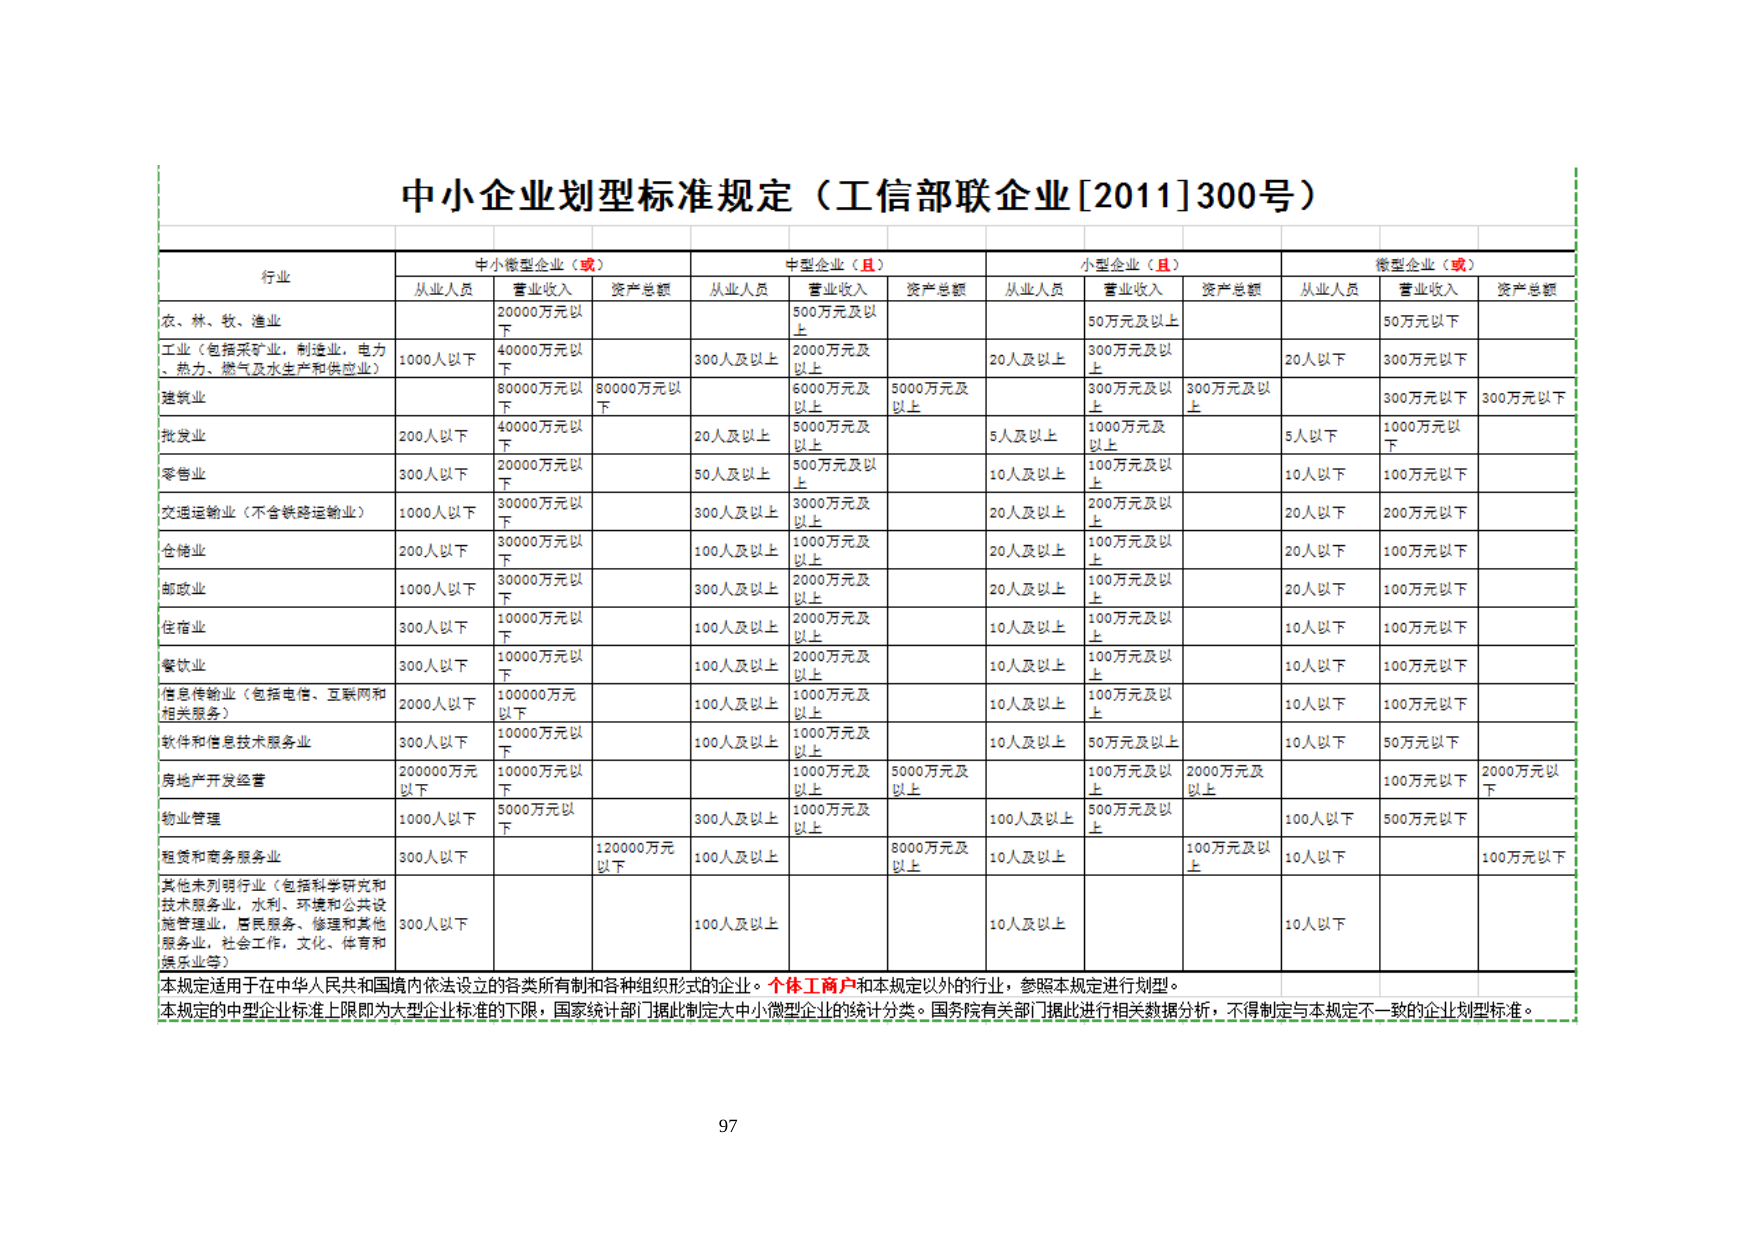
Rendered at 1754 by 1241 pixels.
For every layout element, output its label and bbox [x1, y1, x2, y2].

picture [157, 165, 1579, 1025]
